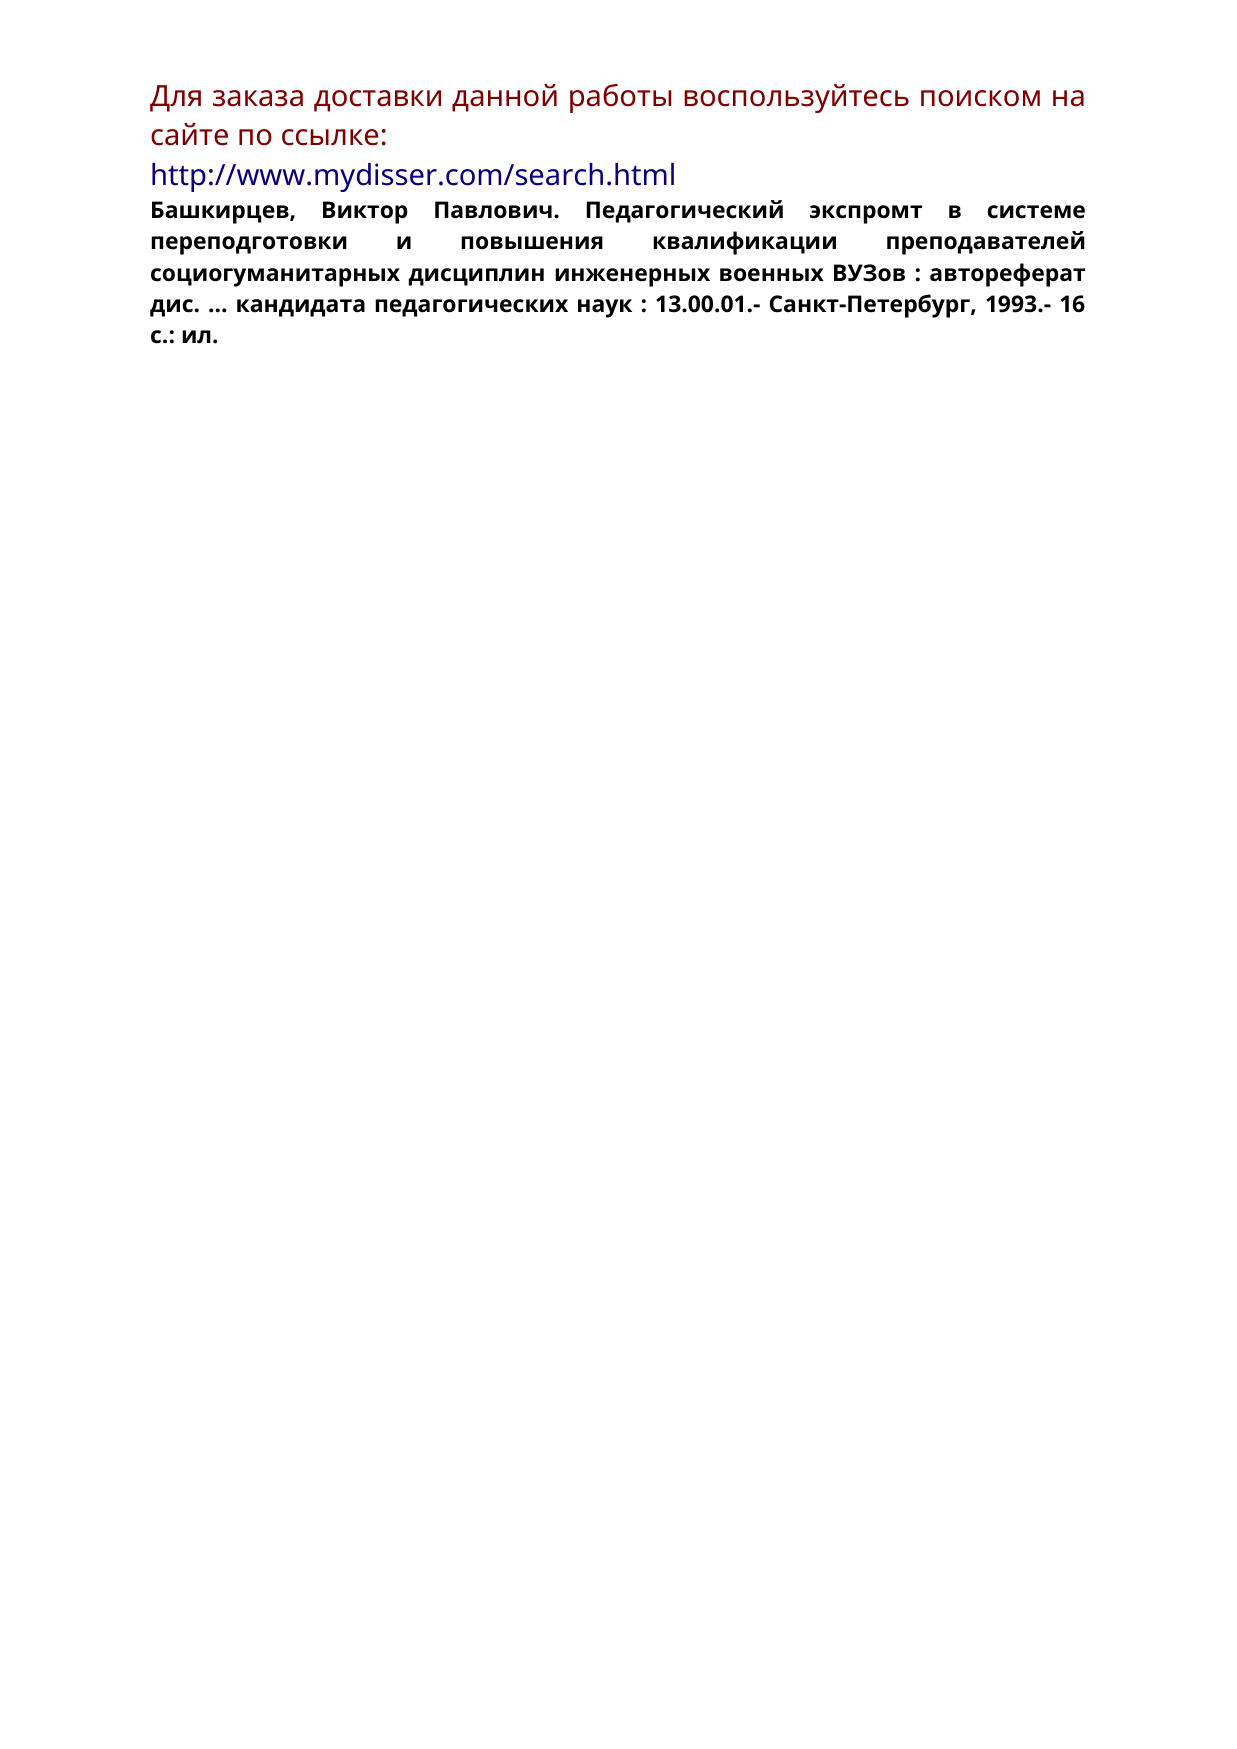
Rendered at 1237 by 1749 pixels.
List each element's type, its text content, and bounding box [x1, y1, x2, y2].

text Башкирцев, Виктор Павлович. Педагогический экспромт в системе переподготовки и повышения квалификации преподавателей социогуманитарных дисциплин инженерных военных ВУЗов : автореферат дис. ... кандидата педагогических наук : 13.00.01.- Санкт-Петербург, 1993.- 16 с.: ил. [150, 194, 1086, 350]
